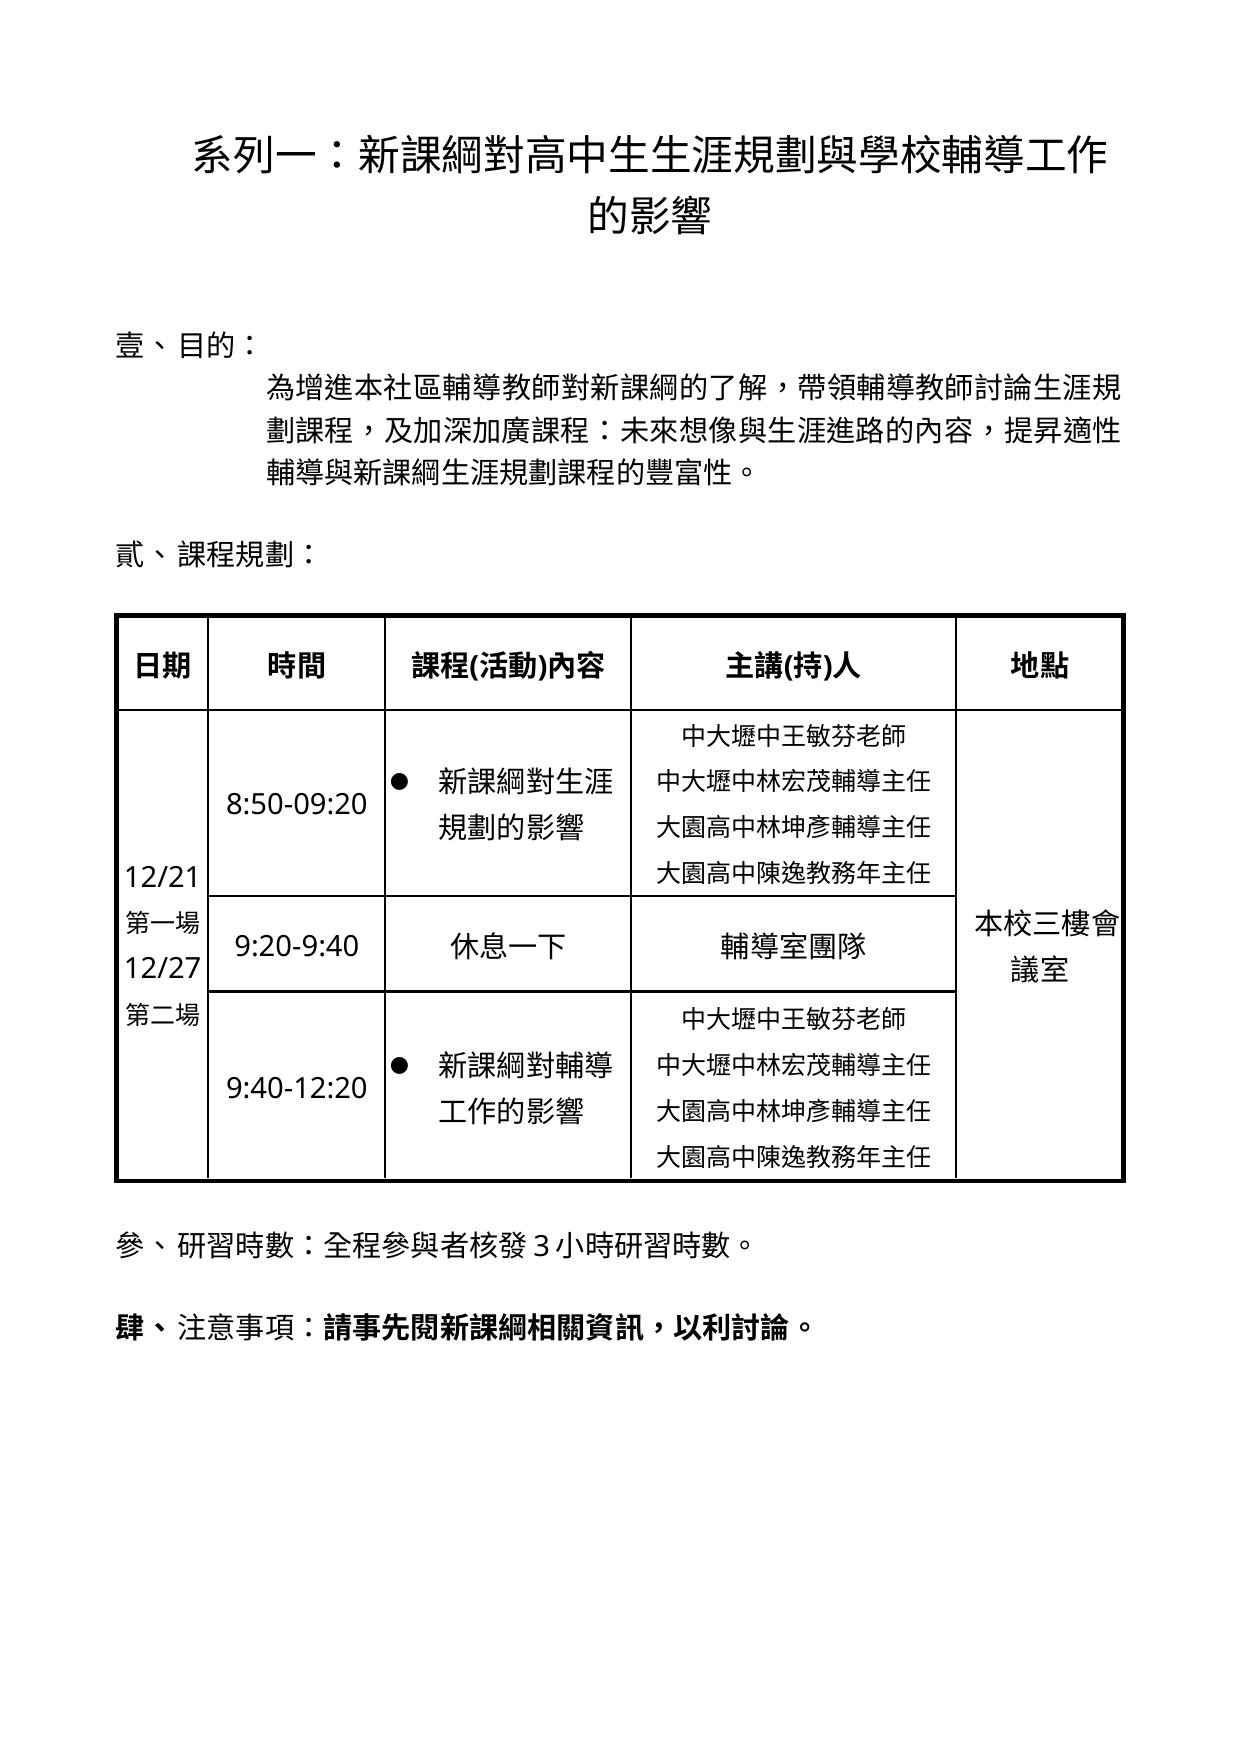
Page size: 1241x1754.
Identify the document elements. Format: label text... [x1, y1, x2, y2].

table_cell 輔導室團隊 [632, 897, 955, 990]
table_cell 中大壢中王敏芬老師 中大壢中林宏茂輔導主任 大園高中林坤彥輔導主任 大園高中陳逸教務年主任 [632, 993, 955, 1178]
table_cell 9:40-12:20 [209, 993, 384, 1178]
table_cell 12/21第一場 12/27第二場 [119, 711, 207, 1178]
list 為增進本社區輔導教師對新課綱的了解，帶領輔導教師討論生涯規劃課程，及加深加廣課程：未來想像與生涯進路的內容，提昇適性輔導與新課綱生涯規劃課程的豐富性。 [266, 365, 1122, 492]
table_header 主講(持)人 [632, 618, 955, 709]
table_cell 9:20-9:40 [209, 897, 384, 990]
table_cell 中大壢中王敏芬老師 中大壢中林宏茂輔導主任 大園高中林坤彥輔導主任 大園高中陳逸教務年主任 [632, 711, 955, 894]
table_header 地點 [957, 618, 1121, 709]
table_cell 本校三樓會議室 [957, 711, 1121, 1178]
table_header 日期 [119, 618, 207, 709]
table_cell 休息一下 [386, 897, 630, 990]
list 注意事項：請事先閱新課綱相關資訊，以利討論。 [116, 1305, 1122, 1347]
table_cell 新課綱對生涯規劃的影響 [386, 711, 630, 894]
table_cell 8:50-09:20 [209, 711, 384, 894]
list 目的： [116, 322, 1122, 365]
table_cell 新課綱對輔導工作的影響 [386, 993, 630, 1178]
list 系列一：新課綱對高中生生涯規劃與學校輔導工作的影響 [177, 122, 1122, 243]
table_header 課程(活動)內容 [386, 618, 630, 709]
table_header 時間 [209, 618, 384, 709]
list 研習時數：全程參與者核發3小時研習時數。 [116, 1223, 1122, 1265]
list 課程規劃： [116, 531, 1122, 574]
